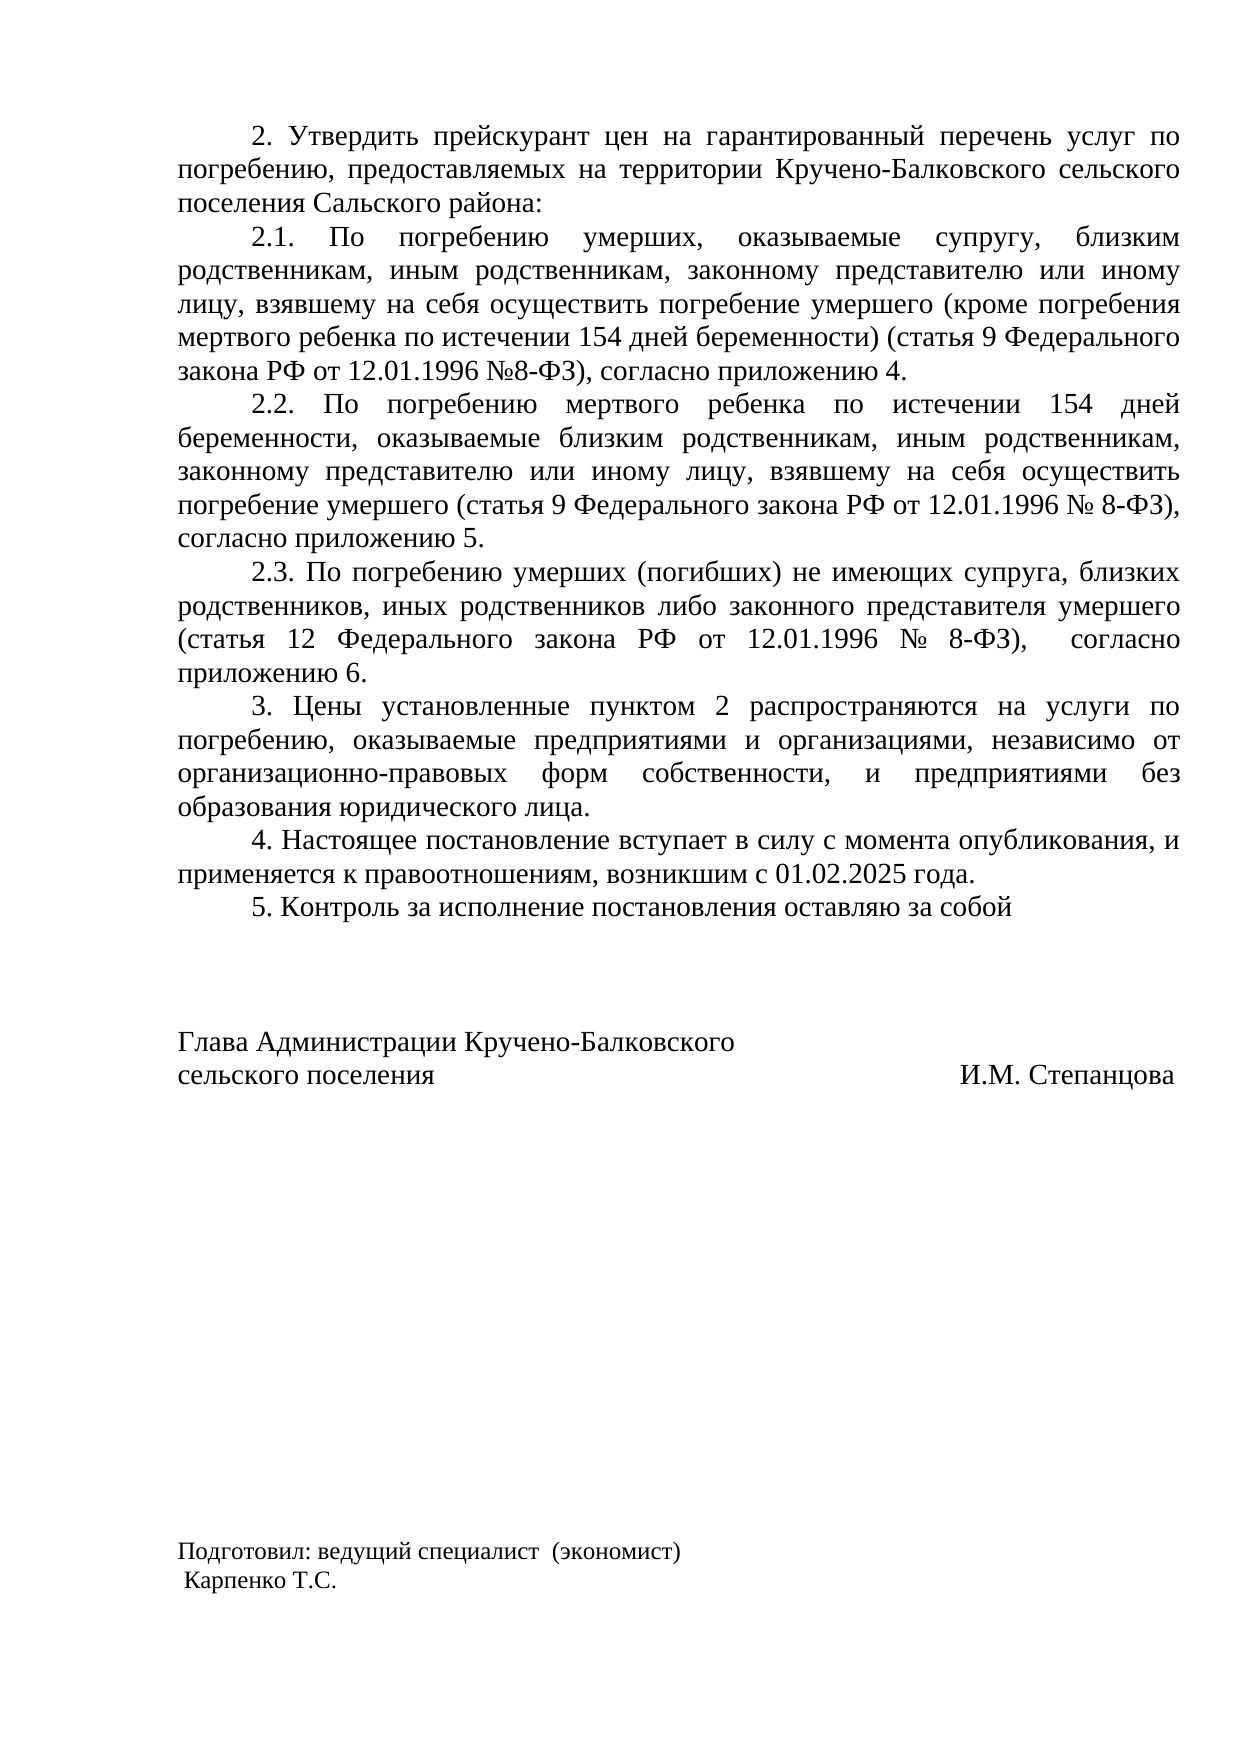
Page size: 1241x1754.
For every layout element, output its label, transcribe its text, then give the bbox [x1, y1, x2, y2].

text 5. Контроль за исполнение постановления оставляю за собой [177, 889, 1181, 923]
text 4. Настоящее постановление вступает в силу с момента опубликования, и применяется к правоотношениям, возникшим с 01.02.2025 года. [177, 822, 1181, 889]
text 2. Утвердить прейскурант цен на гарантированный перечень услуг по погребению, предоставляемых на территории Кручено-Балковского сельского поселения Сальского района: [177, 118, 1181, 219]
text 2.1. По погребению умерших, оказываемые супругу, близким родственникам, иным родственникам, законному представителю или иному лицу, взявшему на себя осуществить погребение умершего (кроме погребения мертвого ребенка по истечении 154 дней беременности) (статья 9 Федерального закона РФ от 12.01.1996 №8-ФЗ), согласно приложению 4. [177, 219, 1181, 386]
text 2.3. По погребению умерших (погибших) не имеющих супруга, близких родственников, иных родственников либо законного представителя умершего (статья 12 Федерального закона РФ от 12.01.1996 № 8-ФЗ), согласно приложению 6. [177, 554, 1181, 688]
text 2.2. По погребению мертвого ребенка по истечении 154 дней беременности, оказываемые близким родственникам, иным родственникам, законному представителю или иному лицу, взявшему на себя осуществить погребение умершего (статья 9 Федерального закона РФ от 12.01.1996 № 8-ФЗ), согласно приложению 5. [177, 386, 1181, 554]
text Глава Администрации Кручено-Балковского [177, 1024, 1181, 1057]
text Карпенко Т.С. [177, 1565, 1181, 1594]
text 3. Цены установленные пунктом 2 распространяются на услуги по погребению, оказываемые предприятиями и организациями, независимо от организационно-правовых форм собственности, и предприятиями без образования юридического лица. [177, 688, 1181, 822]
text Подготовил: ведущий специалист (экономист) [177, 1536, 1181, 1565]
text сельского поселения И.М. Степанцова [177, 1057, 1181, 1091]
